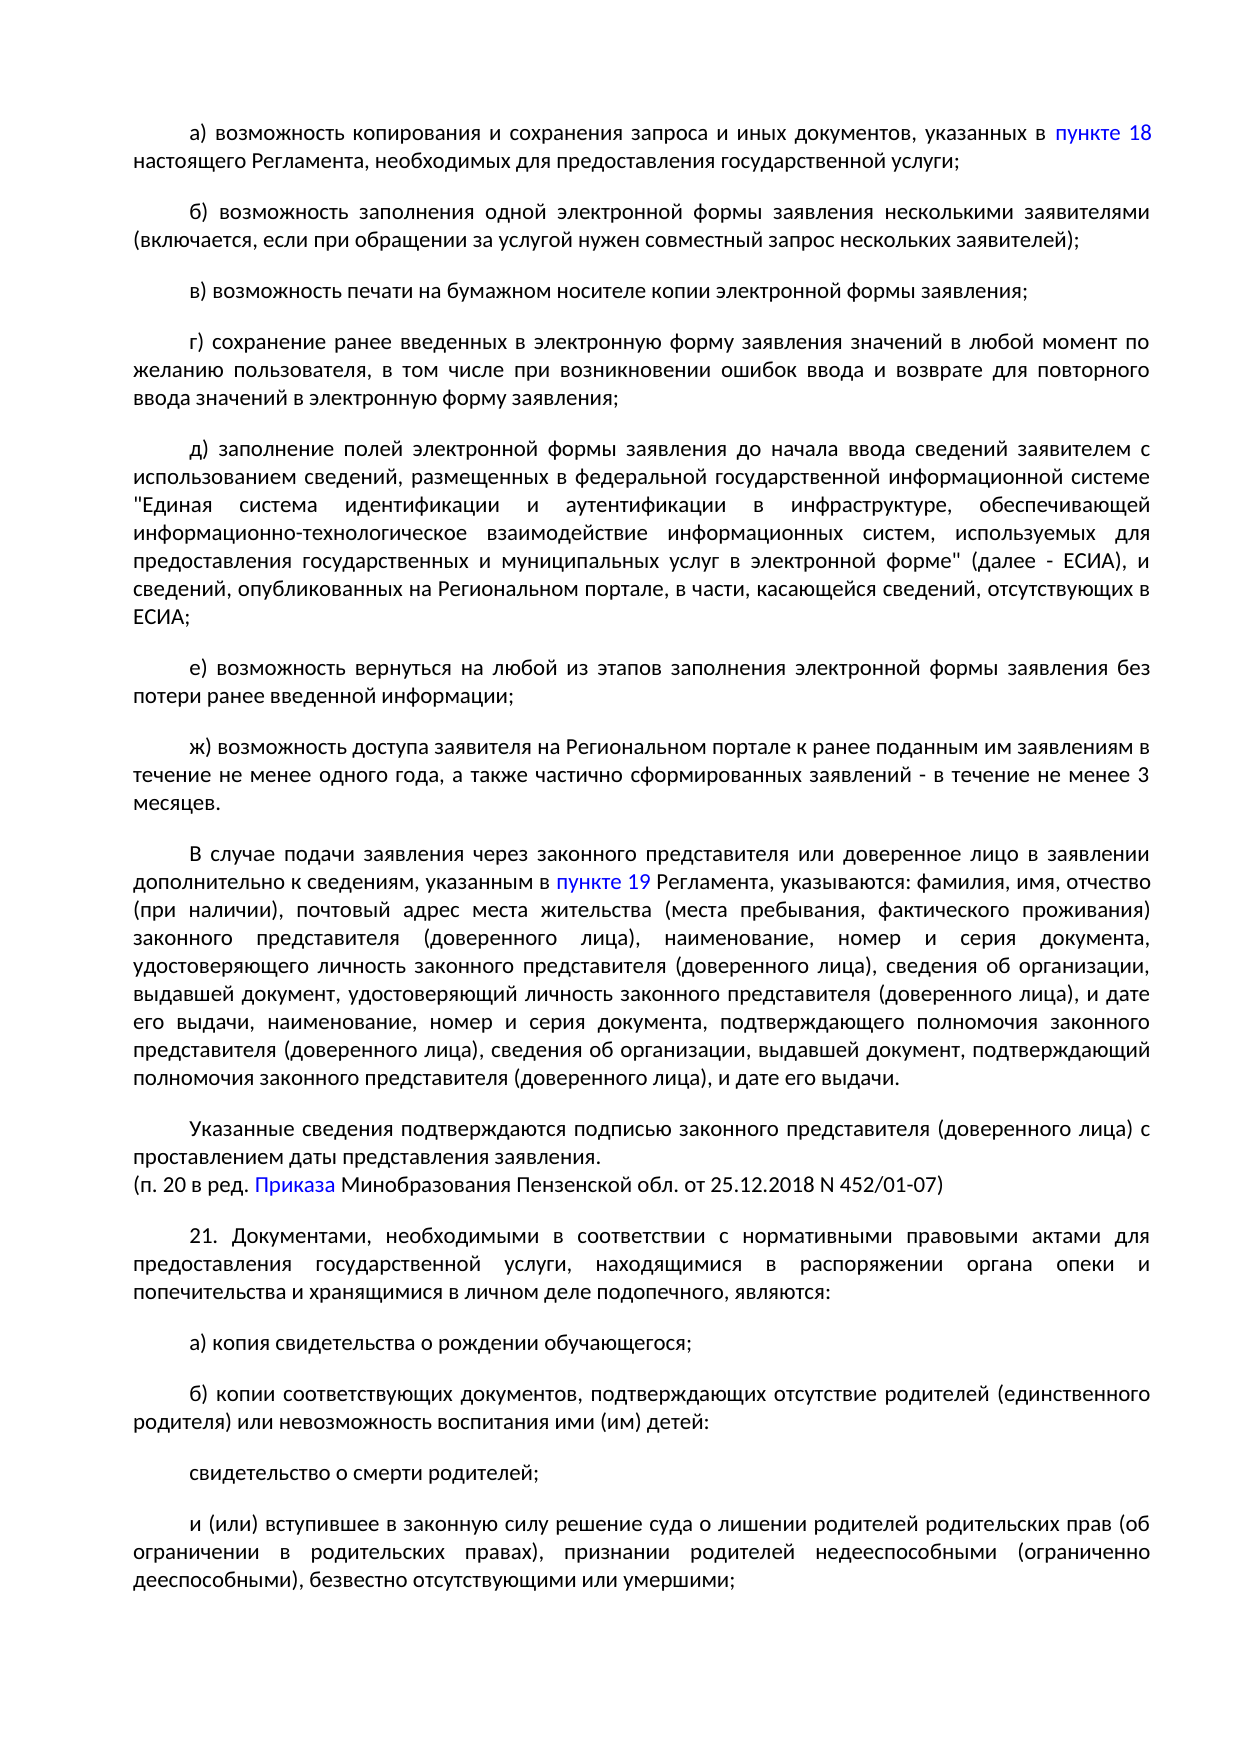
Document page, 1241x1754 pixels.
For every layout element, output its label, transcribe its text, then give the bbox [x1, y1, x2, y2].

text (п. 20 в ред. Приказа Минобразования Пензенской обл. от 25.12.2018 N 452/01-07) [133, 1170, 1152, 1198]
text а) возможность копирования и сохранения запроса и иных документов, указанных в пункте 18 настоящего Регламента, необходимых для предоставления государственной услуги; [133, 118, 1152, 174]
text В случае подачи заявления через законного представителя или доверенное лицо в заявлении дополнительно к сведениям, указанным в пункте 19 Регламента, указываются: фамилия, имя, отчество (при наличии), почтовый адрес места жительства (места пребывания, фактического проживания) законного представителя (доверенного лица), наименование, номер и серия документа, удостоверяющего личность законного представителя (доверенного лица), сведения об организации, выдавшей документ, удостоверяющий личность законного представителя (доверенного лица), и дате его выдачи, наименование, номер и серия документа, подтверждающего полномочия законного представителя (доверенного лица), сведения об организации, выдавшей документ, подтверждающий полномочия законного представителя (доверенного лица), и дате его выдачи. [133, 839, 1152, 1091]
text Указанные сведения подтверждаются подписью законного представителя (доверенного лица) с проставлением даты представления заявления. [133, 1114, 1152, 1170]
text е) возможность вернуться на любой из этапов заполнения электронной формы заявления без потери ранее введенной информации; [133, 653, 1152, 709]
text 21. Документами, необходимыми в соответствии с нормативными правовыми актами для предоставления государственной услуги, находящимися в распоряжении органа опеки и попечительства и хранящимися в личном деле подопечного, являются: [133, 1221, 1152, 1305]
text г) сохранение ранее введенных в электронную форму заявления значений в любой момент по желанию пользователя, в том числе при возникновении ошибок ввода и возврате для повторного ввода значений в электронную форму заявления; [133, 327, 1152, 411]
text свидетельство о смерти родителей; [133, 1458, 1152, 1486]
text и (или) вступившее в законную силу решение суда о лишении родителей родительских прав (об ограничении в родительских правах), признании родителей недееспособными (ограниченно дееспособными), безвестно отсутствующими или умершими; [133, 1509, 1152, 1593]
text в) возможность печати на бумажном носителе копии электронной формы заявления; [133, 276, 1152, 304]
text д) заполнение полей электронной формы заявления до начала ввода сведений заявителем с использованием сведений, размещенных в федеральной государственной информационной системе "Единая система идентификации и аутентификации в инфраструктуре, обеспечивающей информационно-технологическое взаимодействие информационных систем, используемых для предоставления государственных и муниципальных услуг в электронной форме" (далее - ЕСИА), и сведений, опубликованных на Региональном портале, в части, касающейся сведений, отсутствующих в ЕСИА; [133, 434, 1152, 630]
text а) копия свидетельства о рождении обучающегося; [133, 1328, 1152, 1356]
text б) возможность заполнения одной электронной формы заявления несколькими заявителями (включается, если при обращении за услугой нужен совместный запрос нескольких заявителей); [133, 197, 1152, 253]
text б) копии соответствующих документов, подтверждающих отсутствие родителей (единственного родителя) или невозможность воспитания ими (им) детей: [133, 1379, 1152, 1435]
text ж) возможность доступа заявителя на Региональном портале к ранее поданным им заявлениям в течение не менее одного года, а также частично сформированных заявлений - в течение не менее 3 месяцев. [133, 732, 1152, 816]
